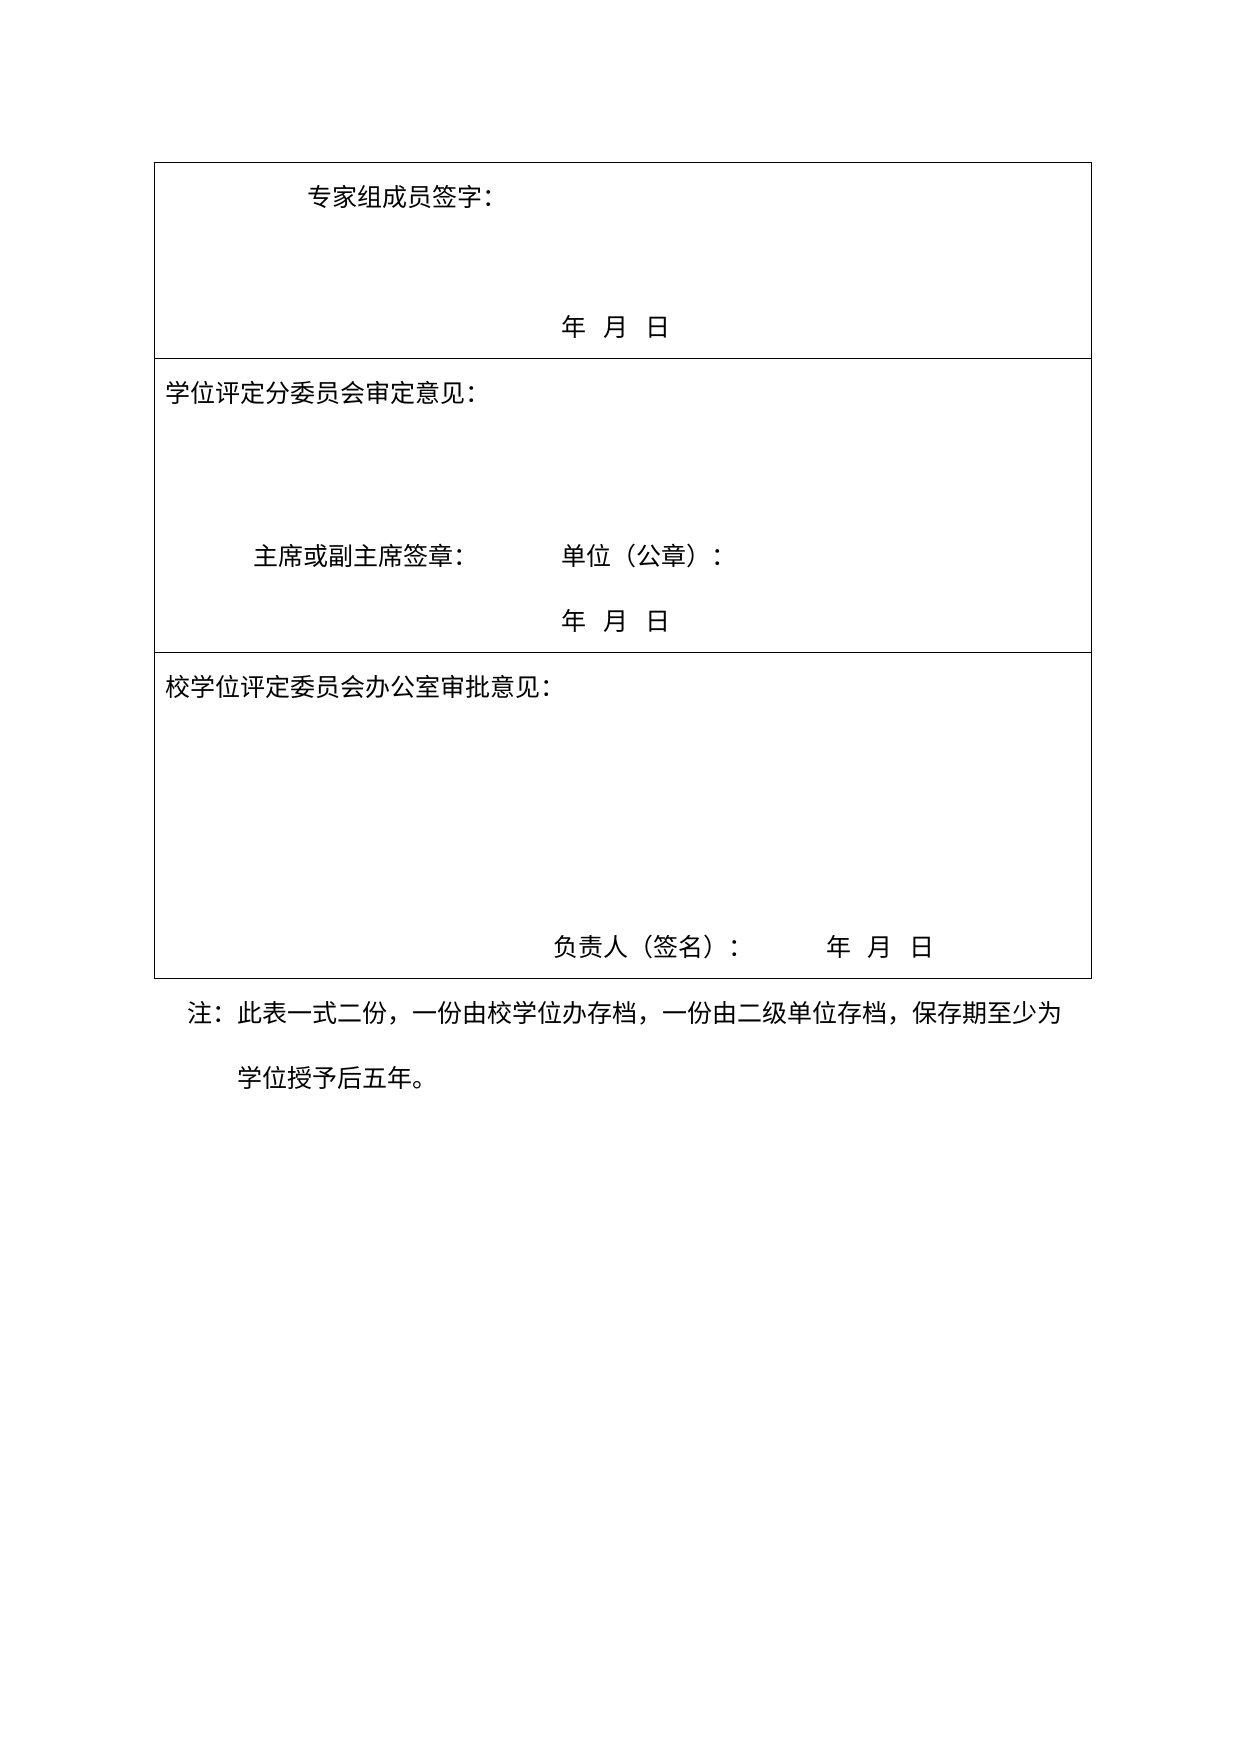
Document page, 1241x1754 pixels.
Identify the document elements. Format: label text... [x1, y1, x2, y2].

text 学位授予后五年。 [237, 1044, 1173, 1109]
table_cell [155, 163, 1091, 358]
table_cell 校学位评定委员会办公室审批意见： 负责人（签名）： 年 月 日 [155, 653, 1091, 978]
table_cell 学位评定分委员会审定意见： 主席或副主席签章： 单位（公章）： 年 月 日 [155, 359, 1091, 652]
text 注：此表一式二份，一份由校学位办存档，一份由二级单位存档，保存期至少为 [187, 979, 1173, 1044]
